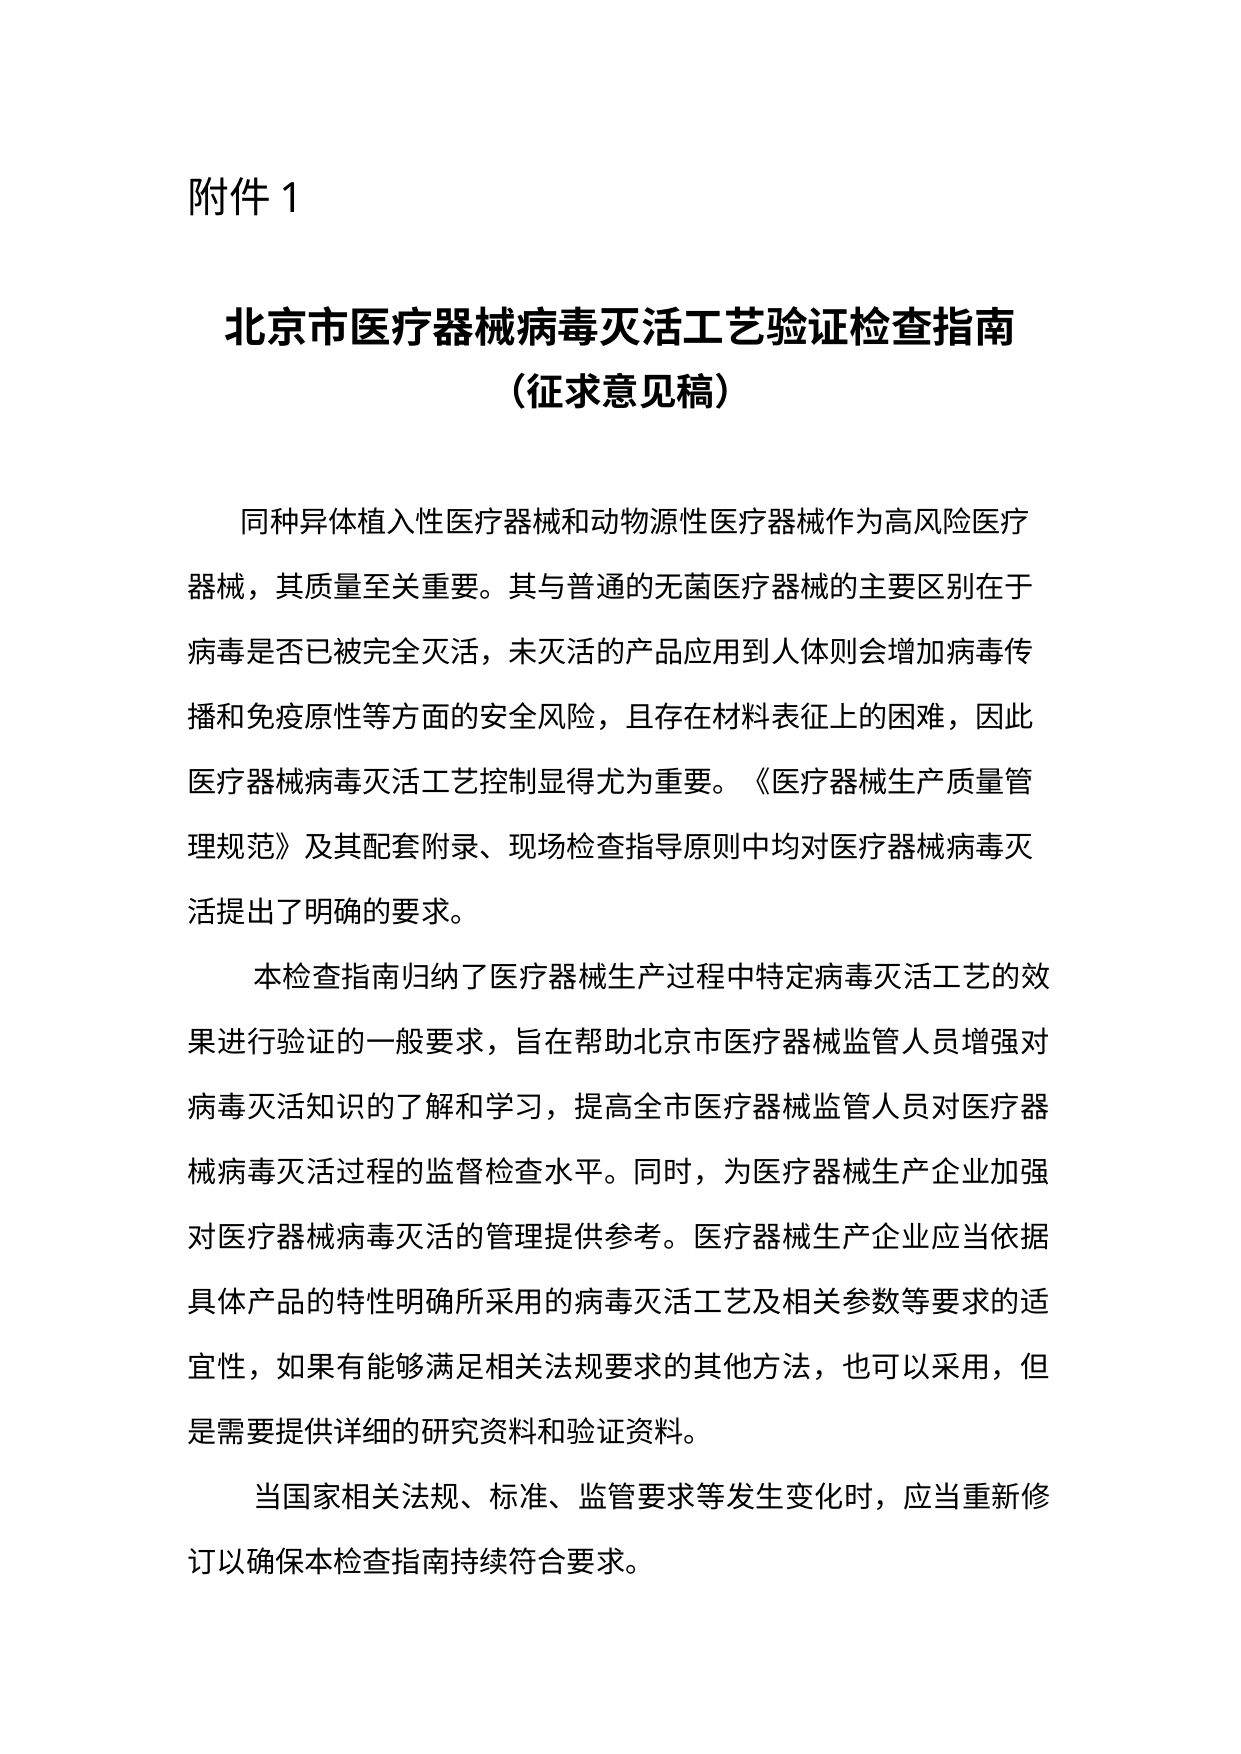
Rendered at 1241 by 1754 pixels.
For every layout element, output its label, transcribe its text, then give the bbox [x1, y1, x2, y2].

text 本检查指南归纳了医疗器械生产过程中特定病毒灭活工艺的效果进行验证的一般要求，旨在帮助北京市医疗器械监管人员增强对病毒灭活知识的了解和学习，提高全市医疗器械监管人员对医疗器械病毒灭活过程的监督检查水平。同时，为医疗器械生产企业加强对医疗器械病毒灭活的管理提供参考。医疗器械生产企业应当依据具体产品的特性明确所采用的病毒灭活工艺及相关参数等要求的适宜性，如果有能够满足相关法规要求的其他方法，也可以采用，但是需要提供详细的研究资料和验证资料。 [187, 942, 1053, 1462]
text 北京市医疗器械病毒灭活工艺验证检查指南 [187, 292, 1053, 357]
text （征求意见稿） [187, 357, 1053, 422]
text 当国家相关法规、标准、监管要求等发生变化时，应当重新修订以确保本检查指南持续符合要求。 [187, 1462, 1053, 1592]
text 附件1 [187, 162, 1053, 227]
list 同种异体植入性医疗器械和动物源性医疗器械作为高风险医疗器械，其质量至关重要。其与普通的无菌医疗器械的主要区别在于病毒是否已被完全灭活，未灭活的产品应用到人体则会增加病毒传播和免疫原性等方面的安全风险，且存在材料表征上的困难，因此医疗器械病毒灭活工艺控制显得尤为重要。《医疗器械生产质量管理规范》及其配套附录、现场检查指导原则中均对医疗器械病毒灭活提出了明确的要求。 [187, 487, 1053, 942]
